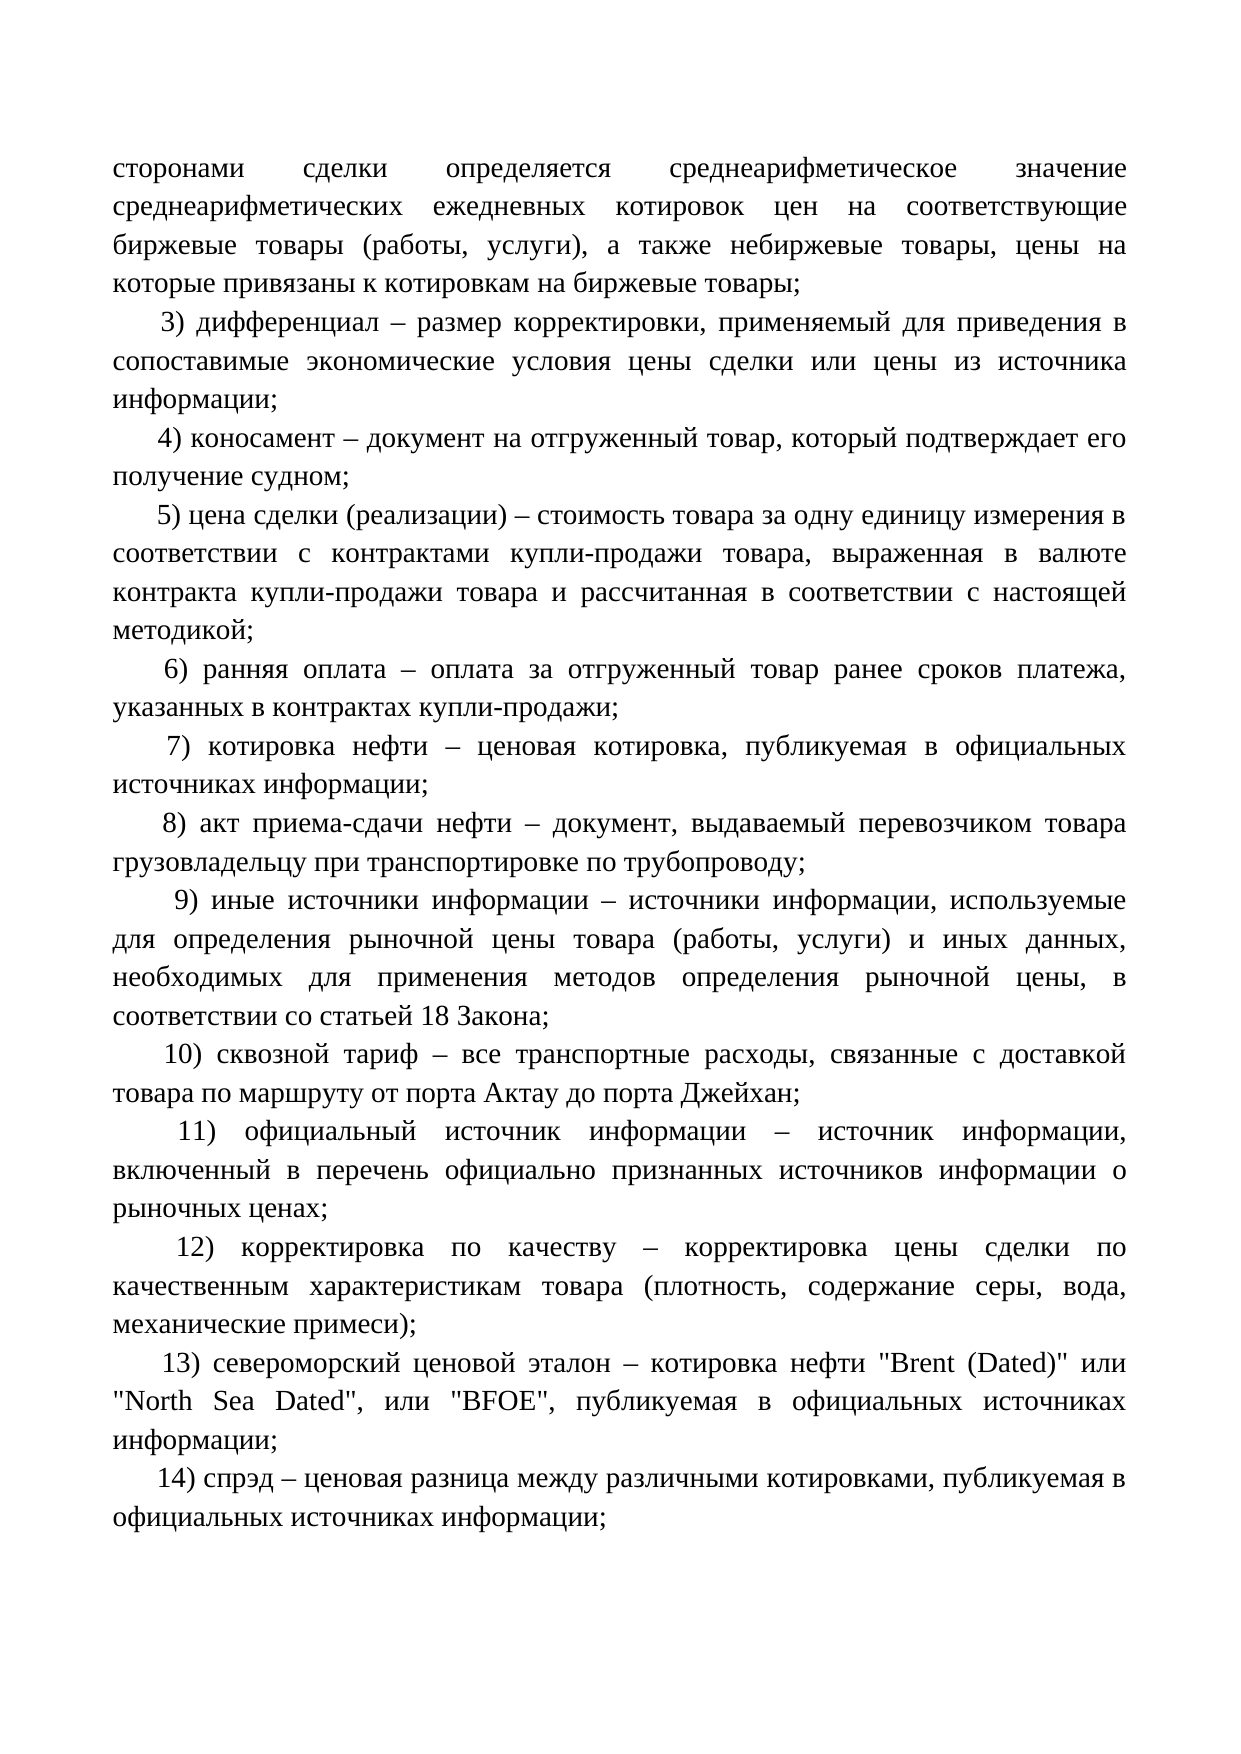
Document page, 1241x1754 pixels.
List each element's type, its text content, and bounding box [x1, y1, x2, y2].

text 4) коносамент – документ на отгруженный товар, который подтверждает его получение судном; [112, 420, 1128, 492]
text 11) официальный источник информации – источник информации, включенный в перечень официально признанных источников информации о рыночных ценах; [112, 1113, 1128, 1224]
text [112, 150, 1128, 299]
text 5) цена сделки (реализации) – стоимость товара за одну единицу измерения в соответствии с контрактами купли-продажи товара, выраженная в валюте контракта купли-продажи товара и рассчитанная в соответствии с настоящей методикой; [112, 497, 1128, 646]
text 14) спрэд – ценовая разница между различными котировками, публикуемая в официальных источниках информации; [112, 1460, 1128, 1532]
text 12) корректировка по качеству – корректировка цены сделки по качественным характеристикам товара (плотность, содержание серы, вода, механические примеси); [112, 1229, 1128, 1340]
text 9) иные источники информации – источники информации, используемые для определения рыночной цены товара (работы, услуги) и иных данных, необходимых для применения методов определения рыночной цены, в соответствии со статьей 18 Закона; [112, 882, 1128, 1031]
text 13) североморский ценовой эталон – котировка нефти "Brent (Dated)" или "North Sea Dated", или "BFOE", публикуемая в официальных источниках информации; [112, 1345, 1128, 1455]
text 3) дифференциал – размер корректировки, применяемый для приведения в сопоставимые экономические условия цены сделки или цены из источника информации; [112, 304, 1128, 415]
text 7) котировка нефти – ценовая котировка, публикуемая в официальных источниках информации; [112, 728, 1128, 800]
text 10) сквозной тариф – все транспортные расходы, связанные с доставкой товара по маршруту от порта Актау до порта Джейхан; [112, 1036, 1128, 1108]
text 6) ранняя оплата – оплата за отгруженный товар ранее сроков платежа, указанных в контрактах купли-продажи; [112, 651, 1128, 723]
text 8) акт приема-сдачи нефти – документ, выдаваемый перевозчиком товара грузовладельцу при транспортировке по трубопроводу; [112, 805, 1128, 877]
